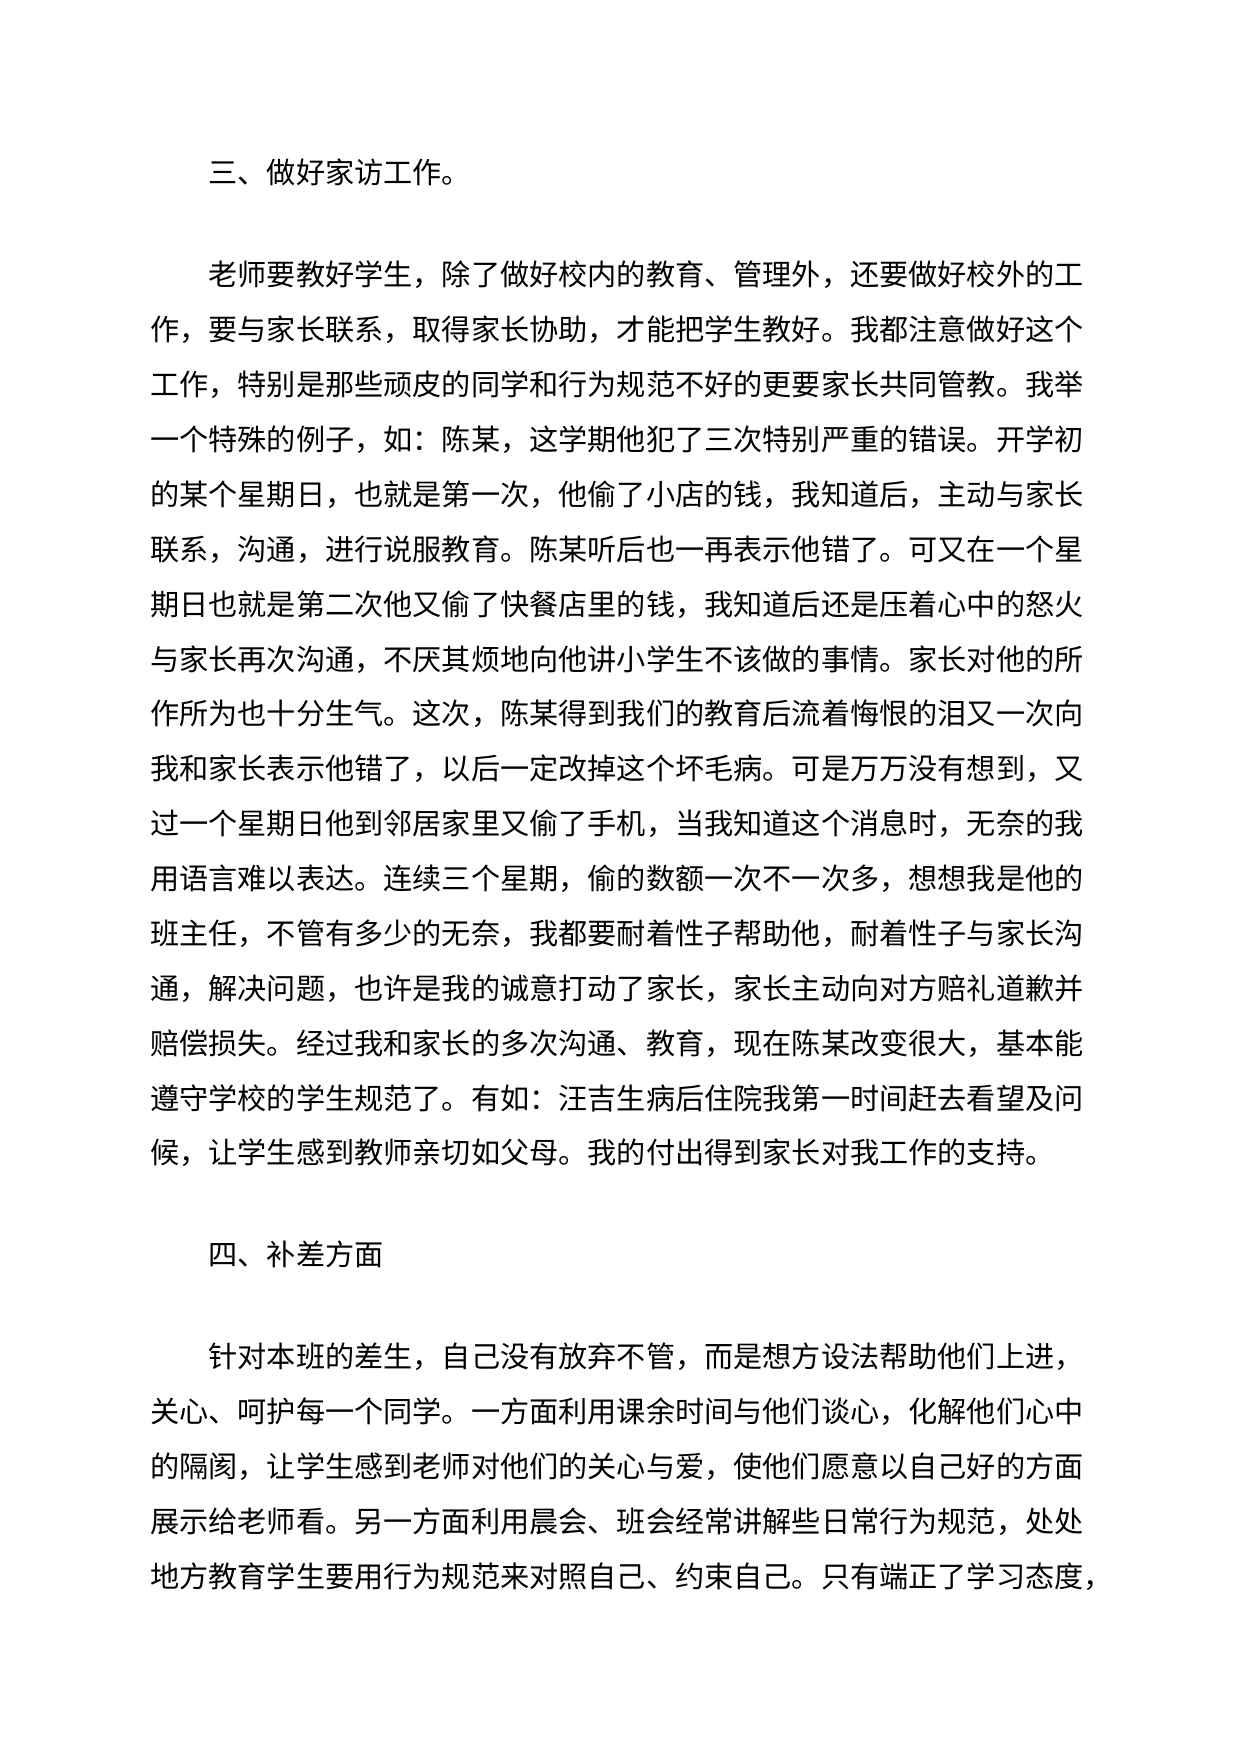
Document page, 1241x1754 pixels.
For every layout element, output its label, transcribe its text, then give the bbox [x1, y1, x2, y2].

text 老师要教好学生，除了做好校内的教育、管理外，还要做好校外的工作，要与家长联系，取得家长协助，才能把学生教好。我都注意做好这个工作，特别是那些顽皮的同学和行为规范不好的更要家长共同管教。我举一个特殊的例子，如：陈某，这学期他犯了三次特别严重的错误。开学初的某个星期日，也就是第一次，他偷了小店的钱，我知道后，主动与家长联系，沟通，进行说服教育。陈某听后也一再表示他错了。可又在一个星期日也就是第二次他又偷了快餐店里的钱，我知道后还是压着心中的怒火与家长再次沟通，不厌其烦地向他讲小学生不该做的事情。家长对他的所作所为也十分生气。这次，陈某得到我们的教育后流着悔恨的泪又一次向我和家长表示他错了，以后一定改掉这个坏毛病。可是万万没有想到，又过一个星期日他到邻居家里又偷了手机，当我知道这个消息时，无奈的我用语言难以表达。连续三个星期，偷的数额一次不一次多，想想我是他的班主任，不管有多少的无奈，我都要耐着性子帮助他，耐着性子与家长沟通，解决问题，也许是我的诚意打动了家长，家长主动向对方赔礼道歉并赔偿损失。经过我和家长的多次沟通、教育，现在陈某改变很大，基本能遵守学校的学生规范了。有如：汪吉生病后住院我第一时间赶去看望及问候，让学生感到教师亲切如父母。我的付出得到家长对我工作的支持。 [150, 252, 1090, 1172]
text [150, 1334, 1090, 1596]
text 三、做好家访工作。 [150, 150, 1090, 192]
text 四、补差方面 [150, 1232, 1090, 1274]
